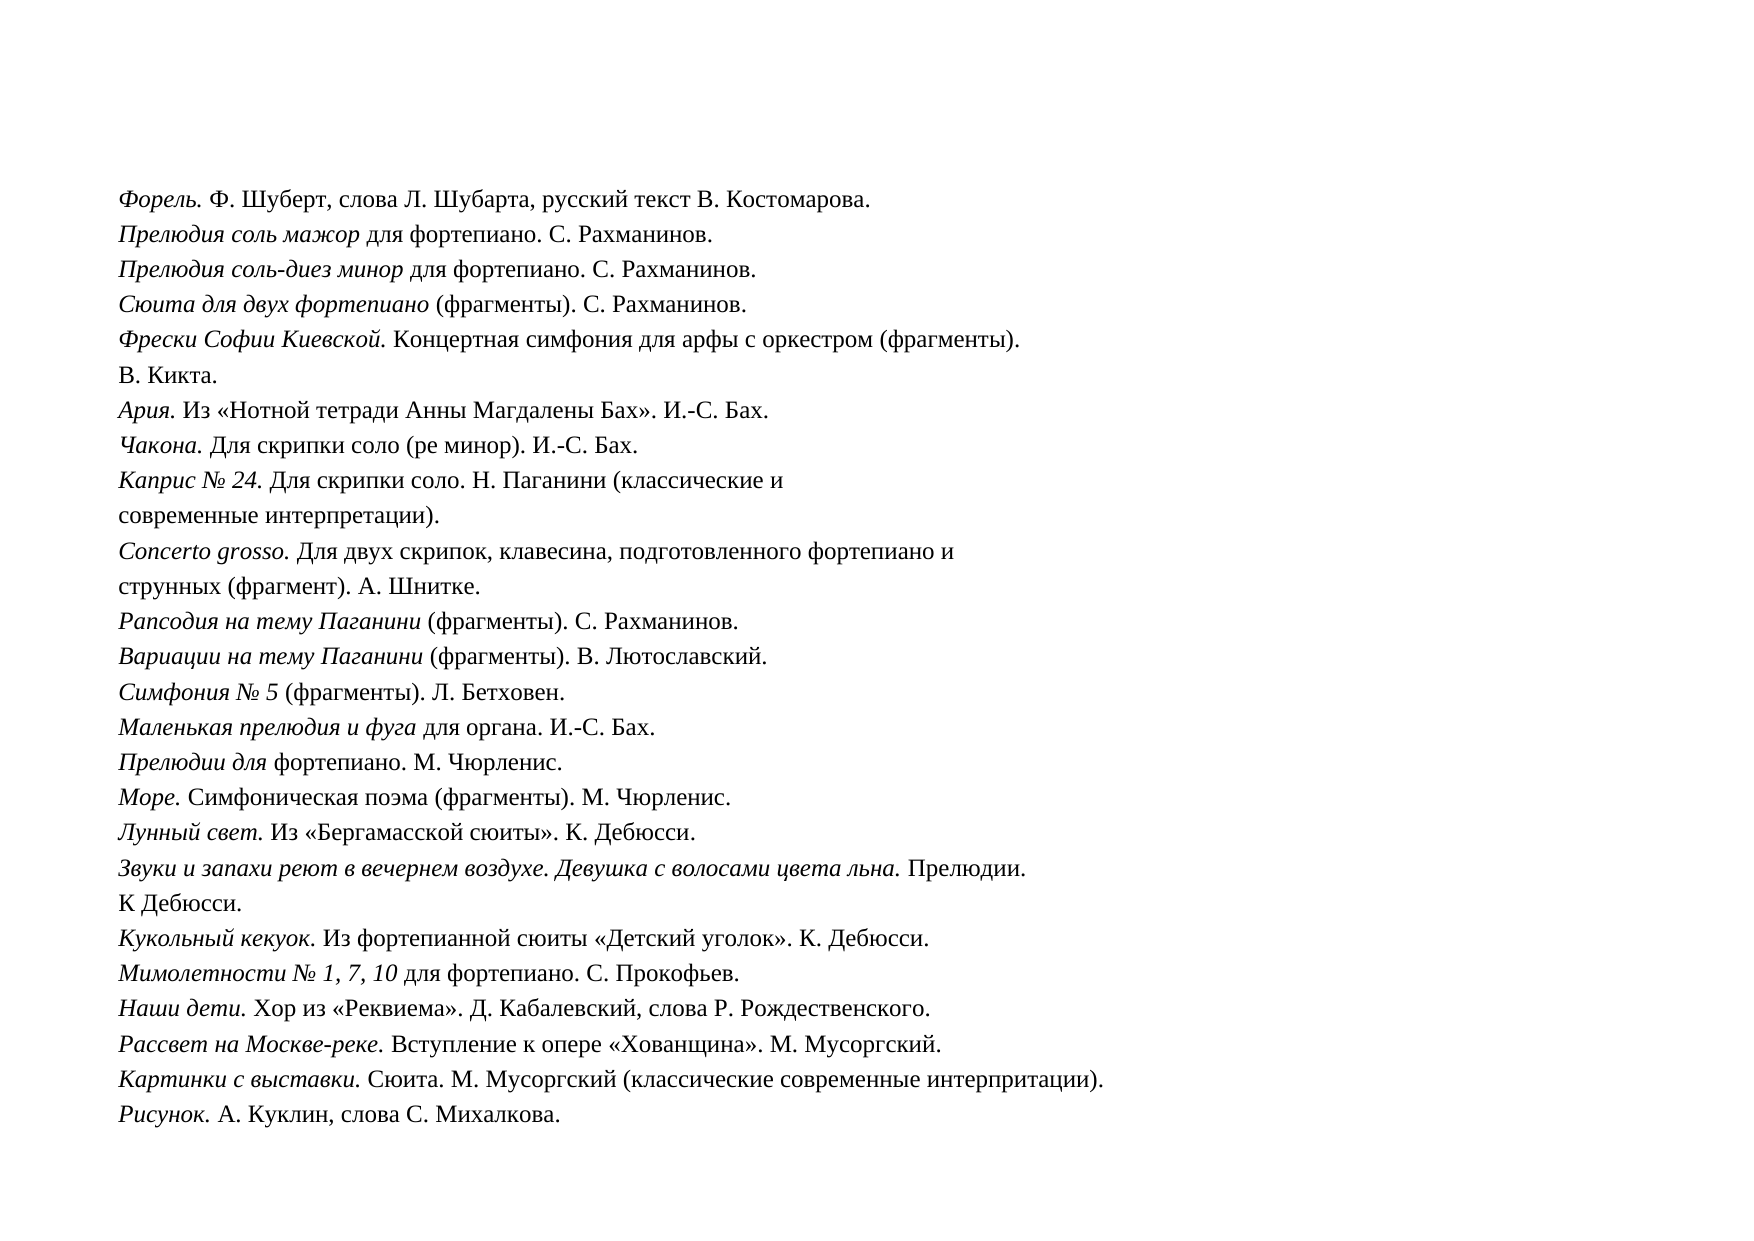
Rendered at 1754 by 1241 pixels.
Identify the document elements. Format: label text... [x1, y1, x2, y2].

text современные интерпретации). [118, 494, 1636, 529]
text Рисунок. А. Куклин, слова С. Михалкова. [118, 1093, 1636, 1128]
text Ария. Из «Нотной тетради Анны Магдалены Бах». И.-С. Бах. [118, 388, 1636, 424]
text Рассвет на Москве-реке. Вступление к опере «Хованщина». М. Мусоргский. [118, 1022, 1636, 1057]
text Concerto grosso. Для двух скрипок, клавесина, подготовленного фортепиано и [118, 529, 1636, 564]
text Мимолетности № 1, 7, 10 для фортепиано. С. Прокофьев. [118, 952, 1636, 987]
text струнных (фрагмент). А. Шнитке. [118, 564, 1636, 600]
text Море. Симфоническая поэма (фрагменты). М. Чюрленис. [118, 776, 1636, 811]
text Прелюдия соль мажор для фортепиано. С. Рахманинов. [118, 212, 1636, 248]
text Фрески Софии Киевской. Концертная симфония для арфы с оркестром (фрагменты). [118, 318, 1636, 353]
text Симфония № 5 (фрагменты). Л. Бетховен. [118, 670, 1636, 705]
text Звуки и запахи реют в вечернем воздухе. Девушка с волосами цвета льна. Прелюдии. [118, 846, 1636, 881]
text Чакона. Для скрипки соло (ре минор). И.-С. Бах. [118, 424, 1636, 459]
text Прелюдия соль-диез минор для фортепиано. С. Рахманинов. [118, 248, 1636, 283]
text К Дебюсси. [118, 881, 1636, 917]
text Рапсодия на тему Паганини (фрагменты). С. Рахманинов. [118, 600, 1636, 635]
text Лунный свет. Из «Бергамасской сюиты». К. Дебюсси. [118, 811, 1636, 846]
text Каприс № 24. Для скрипки соло. Н. Паганини (классические и [118, 459, 1636, 494]
text Кукольный кекуок. Из фортепианной сюиты «Детский уголок». К. Дебюсси. [118, 917, 1636, 952]
text Наши дети. Хор из «Реквиема». Д. Кабалевский, слова Р. Рождественского. [118, 987, 1636, 1022]
text Картинки с выставки. Сюита. М. Мусоргский (классические современные интерпритации). [118, 1057, 1636, 1093]
text Маленькая прелюдия и фуга для органа. И.-С. Бах. [118, 705, 1636, 741]
text В. Кикта. [118, 353, 1636, 388]
text Вариации на тему Паганини (фрагменты). В. Лютославский. [118, 635, 1636, 670]
text Прелюдии для фортепиано. М. Чюрленис. [118, 741, 1636, 776]
text Сюита для двух фортепиано (фрагменты). С. Рахманинов. [118, 283, 1636, 318]
text Форель. Ф. Шуберт, слова Л. Шубарта, русский текст В. Костомарова. [118, 177, 1636, 212]
